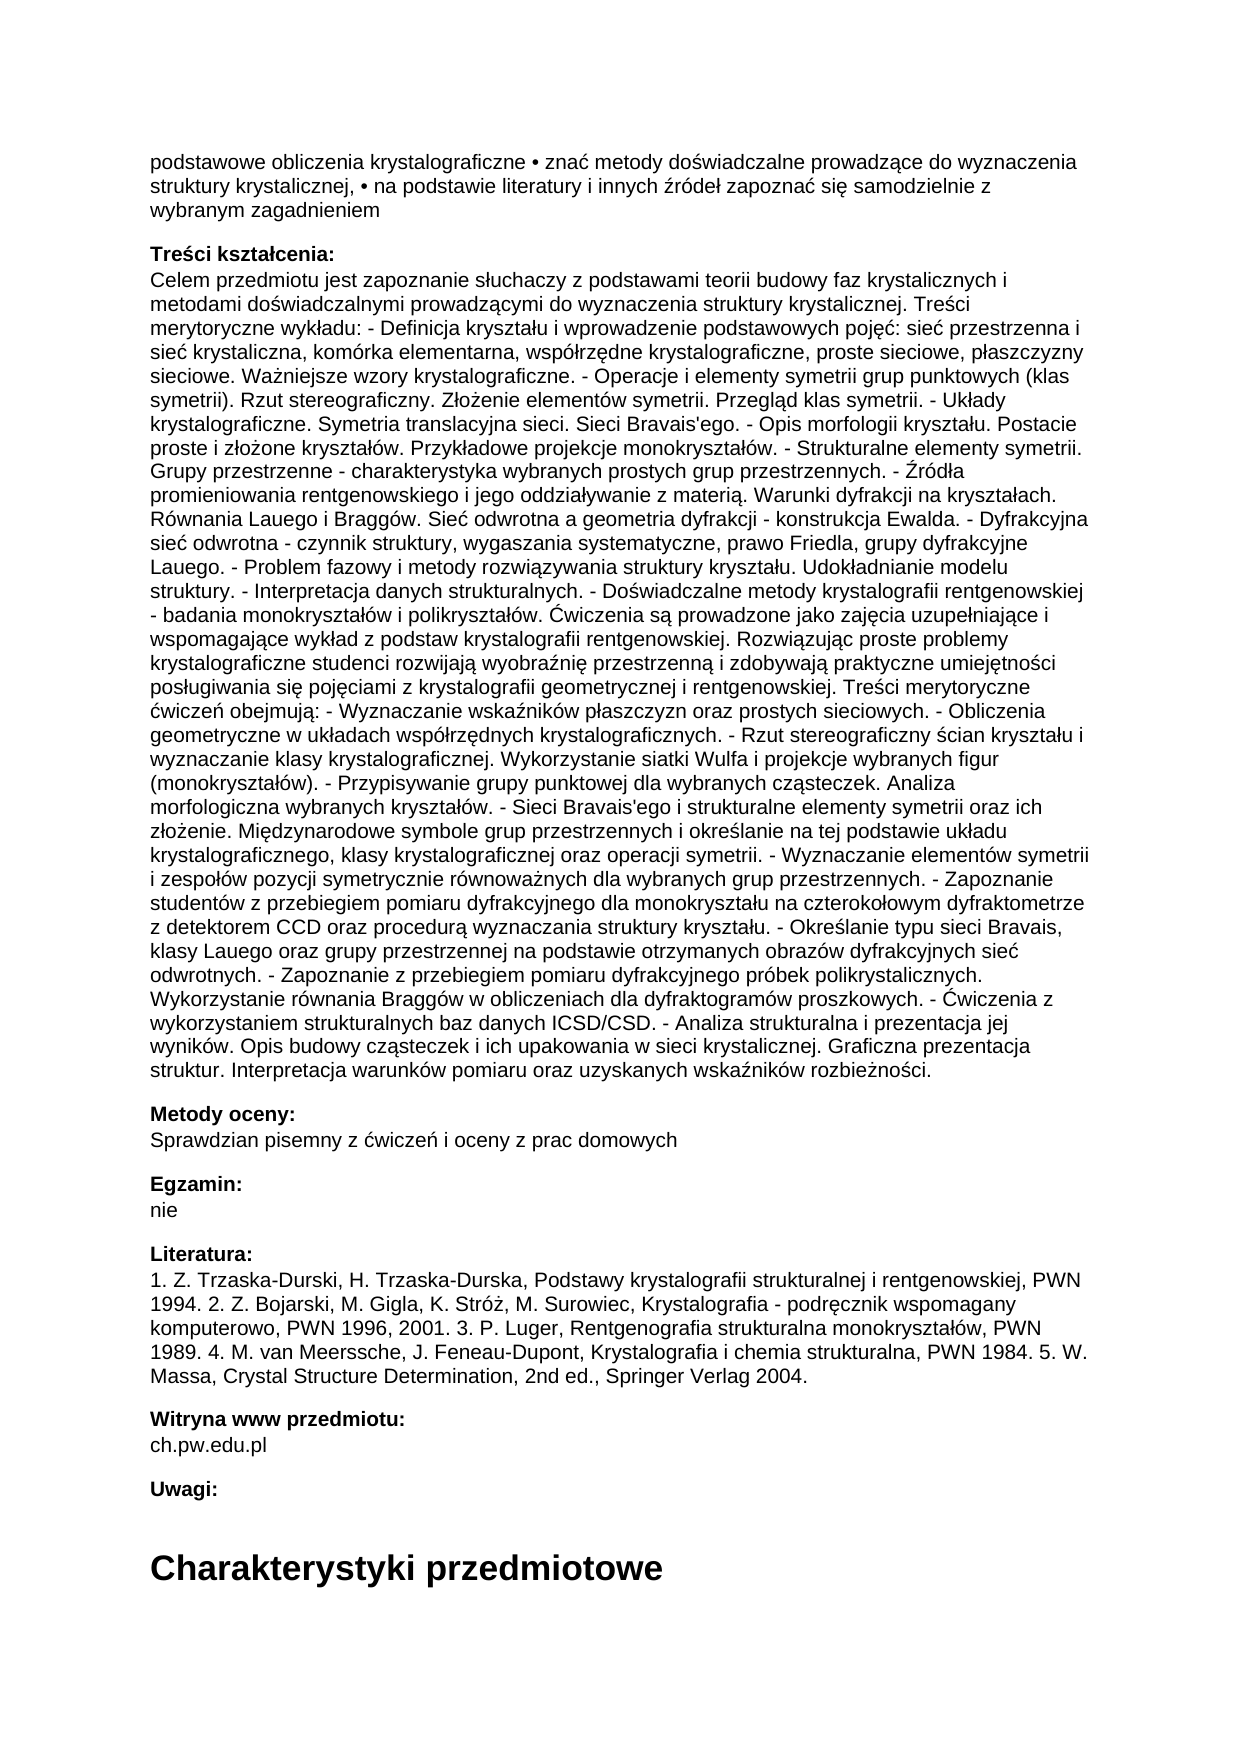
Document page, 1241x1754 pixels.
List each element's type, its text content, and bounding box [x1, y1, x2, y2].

text Celem przedmiotu jest zapoznanie słuchaczy z podstawami teorii budowy faz krystalicznych i metodami doświadczalnymi prowadzącymi do wyznaczenia struktury krystalicznej. Treści merytoryczne wykładu: - Definicja kryształu i wprowadzenie podstawowych pojęć: sieć przestrzenna i sieć krystaliczna, komórka elementarna, współrzędne krystalograficzne, proste sieciowe, płaszczyzny sieciowe. Ważniejsze wzory krystalograficzne. - Operacje i elementy symetrii grup punktowych (klas symetrii). Rzut stereograficzny. Złożenie elementów symetrii. Przegląd klas symetrii. - Układy krystalograficzne. Symetria translacyjna sieci. Sieci Bravais'ego. - Opis morfologii kryształu. Postacie proste i złożone kryształów. Przykładowe projekcje monokryształów. - Strukturalne elementy symetrii. Grupy przestrzenne - charakterystyka wybranych prostych grup przestrzennych. - Źródła promieniowania rentgenowskiego i jego oddziaływanie z materią. Warunki dyfrakcji na kryształach. Równania Lauego i Braggów. Sieć odwrotna a geometria dyfrakcji - konstrukcja Ewalda. - Dyfrakcyjna sieć odwrotna - czynnik struktury, wygaszania systematyczne, prawo Friedla, grupy dyfrakcyjne Lauego. - Problem fazowy i metody rozwiązywania struktury kryształu. Udokładnianie modelu struktury. - Interpretacja danych strukturalnych. - Doświadczalne metody krystalografii rentgenowskiej - badania monokryształów i polikryształów. Ćwiczenia są prowadzone jako zajęcia uzupełniające i wspomagające wykład z podstaw krystalografii rentgenowskiej. Rozwiązując proste problemy krystalograficzne studenci rozwijają wyobraźnię przestrzenną i zdobywają praktyczne umiejętności posługiwania się pojęciami z krystalografii geometrycznej i rentgenowskiej. Treści merytoryczne ćwiczeń obejmują: - Wyznaczanie wskaźników płaszczyzn oraz prostych sieciowych. - Obliczenia geometryczne w układach współrzędnych krystalograficznych. - Rzut stereograficzny ścian kryształu i wyznaczanie klasy krystalograficznej. Wykorzystanie siatki Wulfa i projekcje wybranych figur (monokryształów). - Przypisywanie grupy punktowej dla wybranych cząsteczek. Analiza morfologiczna wybranych kryształów. - Sieci Bravais'ego i strukturalne elementy symetrii oraz ich złożenie. Międzynarodowe symbole grup przestrzennych i określanie na tej podstawie układu krystalograficznego, klasy krystalograficznej oraz operacji symetrii. - Wyznaczanie elementów symetrii i zespołów pozycji symetrycznie równoważnych dla wybranych grup przestrzennych. - Zapoznanie studentów z przebiegiem pomiaru dyfrakcyjnego dla monokryształu na czterokołowym dyfraktometrze z detektorem CCD oraz procedurą wyznaczania struktury kryształu. - Określanie typu sieci Bravais, klasy Lauego oraz grupy przestrzennej na podstawie otrzymanych obrazów dyfrakcyjnych sieć odwrotnych. - Zapoznanie z przebiegiem pomiaru dyfrakcyjnego próbek polikrystalicznych. Wykorzystanie równania Braggów w obliczeniach dla dyfraktogramów proszkowych. - Ćwiczenia z wykorzystaniem strukturalnych baz danych ICSD/CSD. - Analiza strukturalna i prezentacja jej wyników. Opis budowy cząsteczek i ich upakowania w sieci krystalicznej. Graficzna prezentacja struktur. Interpretacja warunków pomiaru oraz uzyskanych wskaźników rozbieżności. [150, 268, 1090, 1082]
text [150, 150, 1090, 222]
subtitle Charakterystyki przedmiotowe [150, 1547, 1090, 1588]
text Witryna www przedmiotu: [150, 1407, 1090, 1431]
text ch.pw.edu.pl [150, 1433, 1090, 1457]
text nie [150, 1198, 1090, 1222]
text Egzamin: [150, 1172, 1090, 1196]
text Sprawdzian pisemny z ćwiczeń i oceny z prac domowych [150, 1128, 1090, 1152]
text Metody oceny: [150, 1102, 1090, 1126]
text Literatura: [150, 1242, 1090, 1266]
text Uwagi: [150, 1477, 1090, 1501]
text 1. Z. Trzaska-Durski, H. Trzaska-Durska, Podstawy krystalografii strukturalnej i rentgenowskiej, PWN 1994. 2. Z. Bojarski, M. Gigla, K. Stróż, M. Surowiec, Krystalografia - podręcznik wspomagany komputerowo, PWN 1996, 2001. 3. P. Luger, Rentgenografia strukturalna monokryształów, PWN 1989. 4. M. van Meerssche, J. Feneau-Dupont, Krystalografia i chemia strukturalna, PWN 1984. 5. W. Massa, Crystal Structure Determination, 2nd ed., Springer Verlag 2004. [150, 1268, 1090, 1387]
text Treści kształcenia: [150, 242, 1090, 266]
